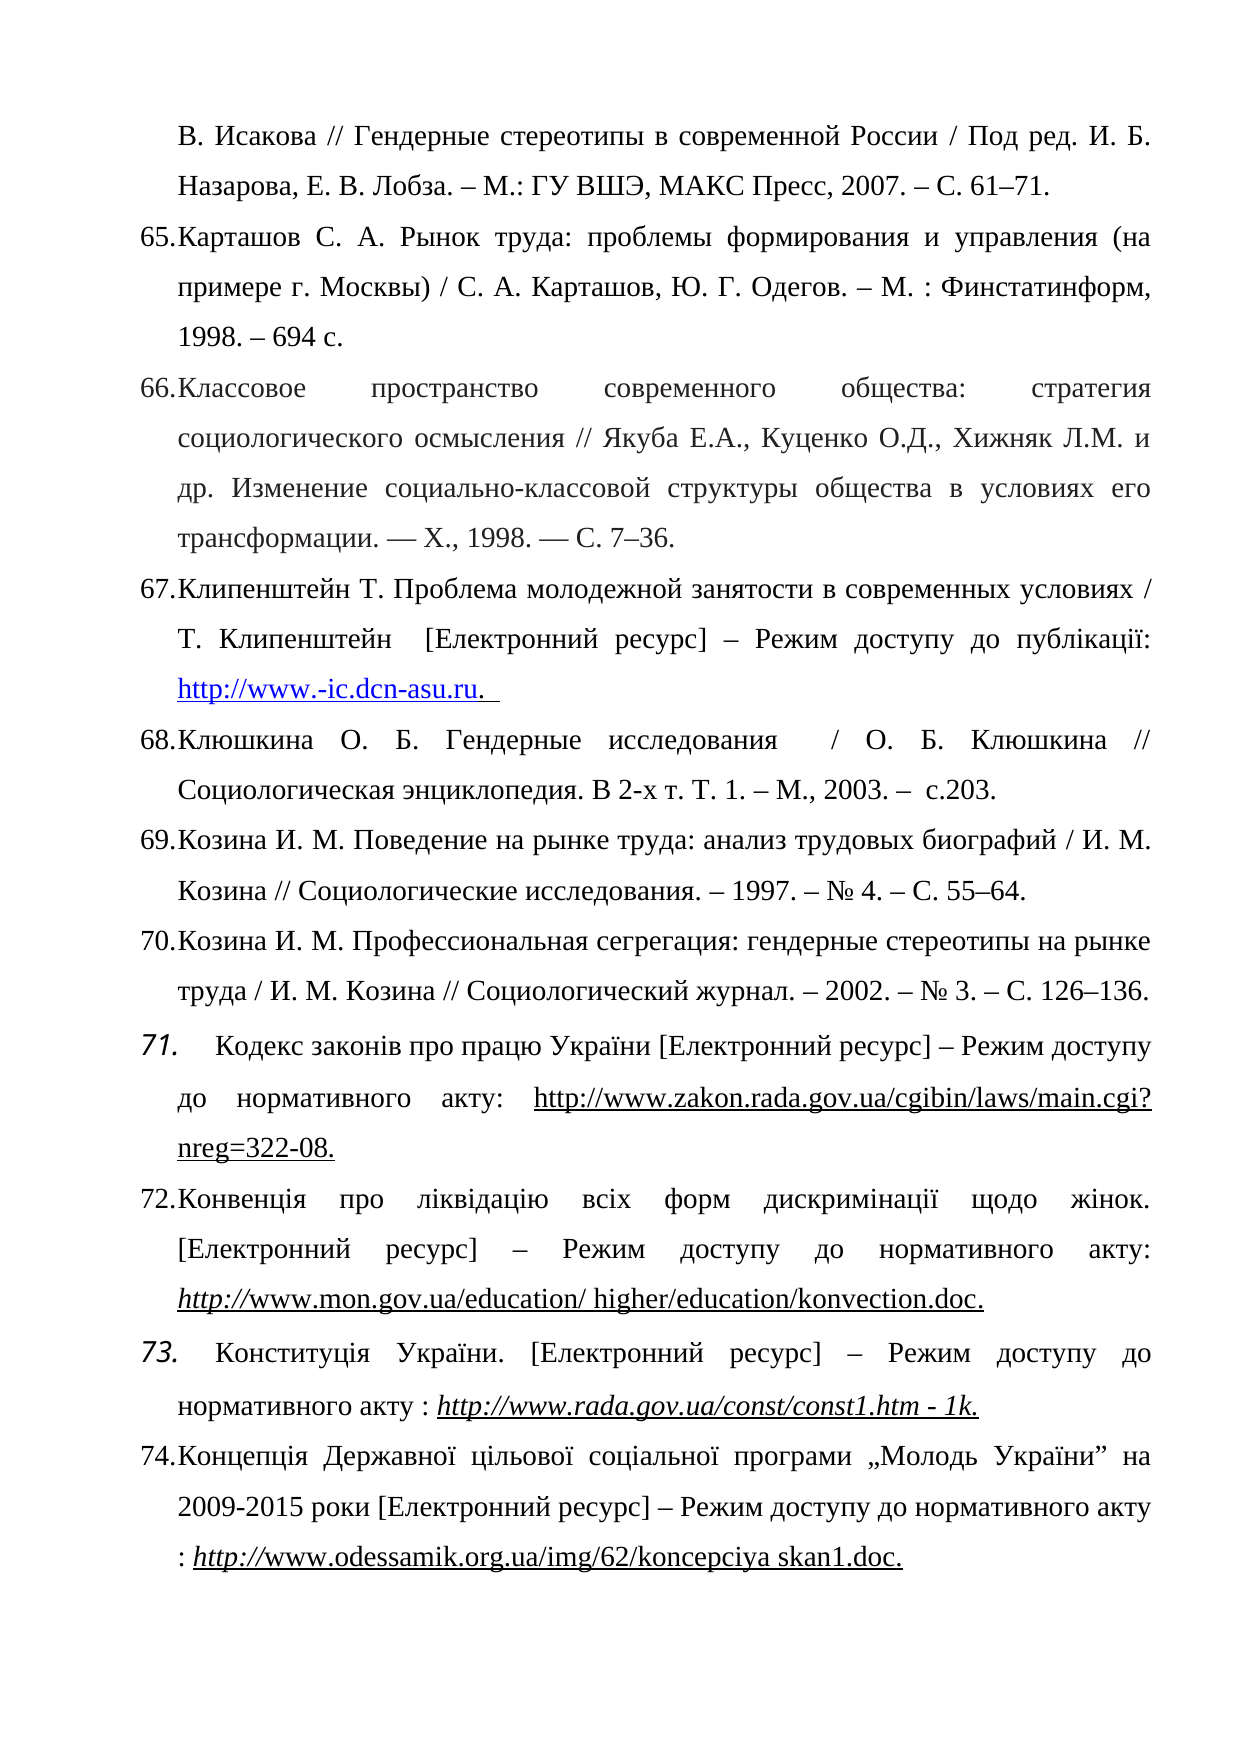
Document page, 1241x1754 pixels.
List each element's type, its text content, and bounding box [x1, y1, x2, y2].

list Конституція України. [Електронний ресурс] – Режим доступу до нормативного акту : http://www.rada.gov.ua/const/const1.htm - 1k. [140, 1332, 1152, 1422]
list Клипенштейн Т. Проблема молодежной занятости в современных условиях / Т. Клипенштейн [Електронний ресурс] – Режим доступу до публікації: http://www.-ic.dcn-asu.ru. [140, 571, 1152, 705]
list Козина И. М. Поведение на рынке труда: анализ трудовых биографий / И. М. Козина // Социологические исследования. – 1997. – № 4. – С. 55–64. [140, 822, 1152, 906]
list Конвенція про ліквідацію всіх форм дискримінації щодо жінок. [Електронний ресурс] – Режим доступу до нормативного акту: http://www.mon.gov.ua/education/ higher/education/konvection.doc. [140, 1181, 1152, 1315]
list Кодекс законів про працю України [Електронний ресурс] – Режим доступу до нормативного акту: http://www.zakon.rada.gov.ua/cgibin/laws/main.cgi?nreg=322-08. [140, 1024, 1152, 1164]
list Карташов С. А. Рынок труда: проблемы формирования и управления (на примере г. Москвы) / С. А. Карташов, Ю. Г. Одегов. – М. : Финстатинформ, 1998. – 694 с. [140, 219, 1152, 353]
list Козина И. М. Профессиональная сегрегация: гендерные стереотипы на рынке труда / И. М. Козина // Социологический журнал. – 2002. – № 3. – С. 126–136. [140, 923, 1152, 1007]
list Клюшкина О. Б. Гендерные исследования / О. Б. Клюшкина // Социологическая энциклопедия. В 2-х т. Т. 1. – М., 2003. – с.203. [140, 722, 1152, 806]
list Классовое пространство современного общества: стратегия социологического осмысления // Якуба Е.А., Куценко О.Д., Хижняк Л.М. и др. Изменение социально-классовой структуры общества в условиях его трансформации. — Х., 1998. — С. 7–36. [140, 370, 1152, 554]
list Концепція Державної цільової соціальної програми „Молодь України” на 2009-2015 роки [Електронний ресурс] – Режим доступу до нормативного акту : http://www.odessamik.org.ua/img/62/koncepciya skan1.doc. [140, 1438, 1152, 1573]
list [140, 118, 1152, 202]
